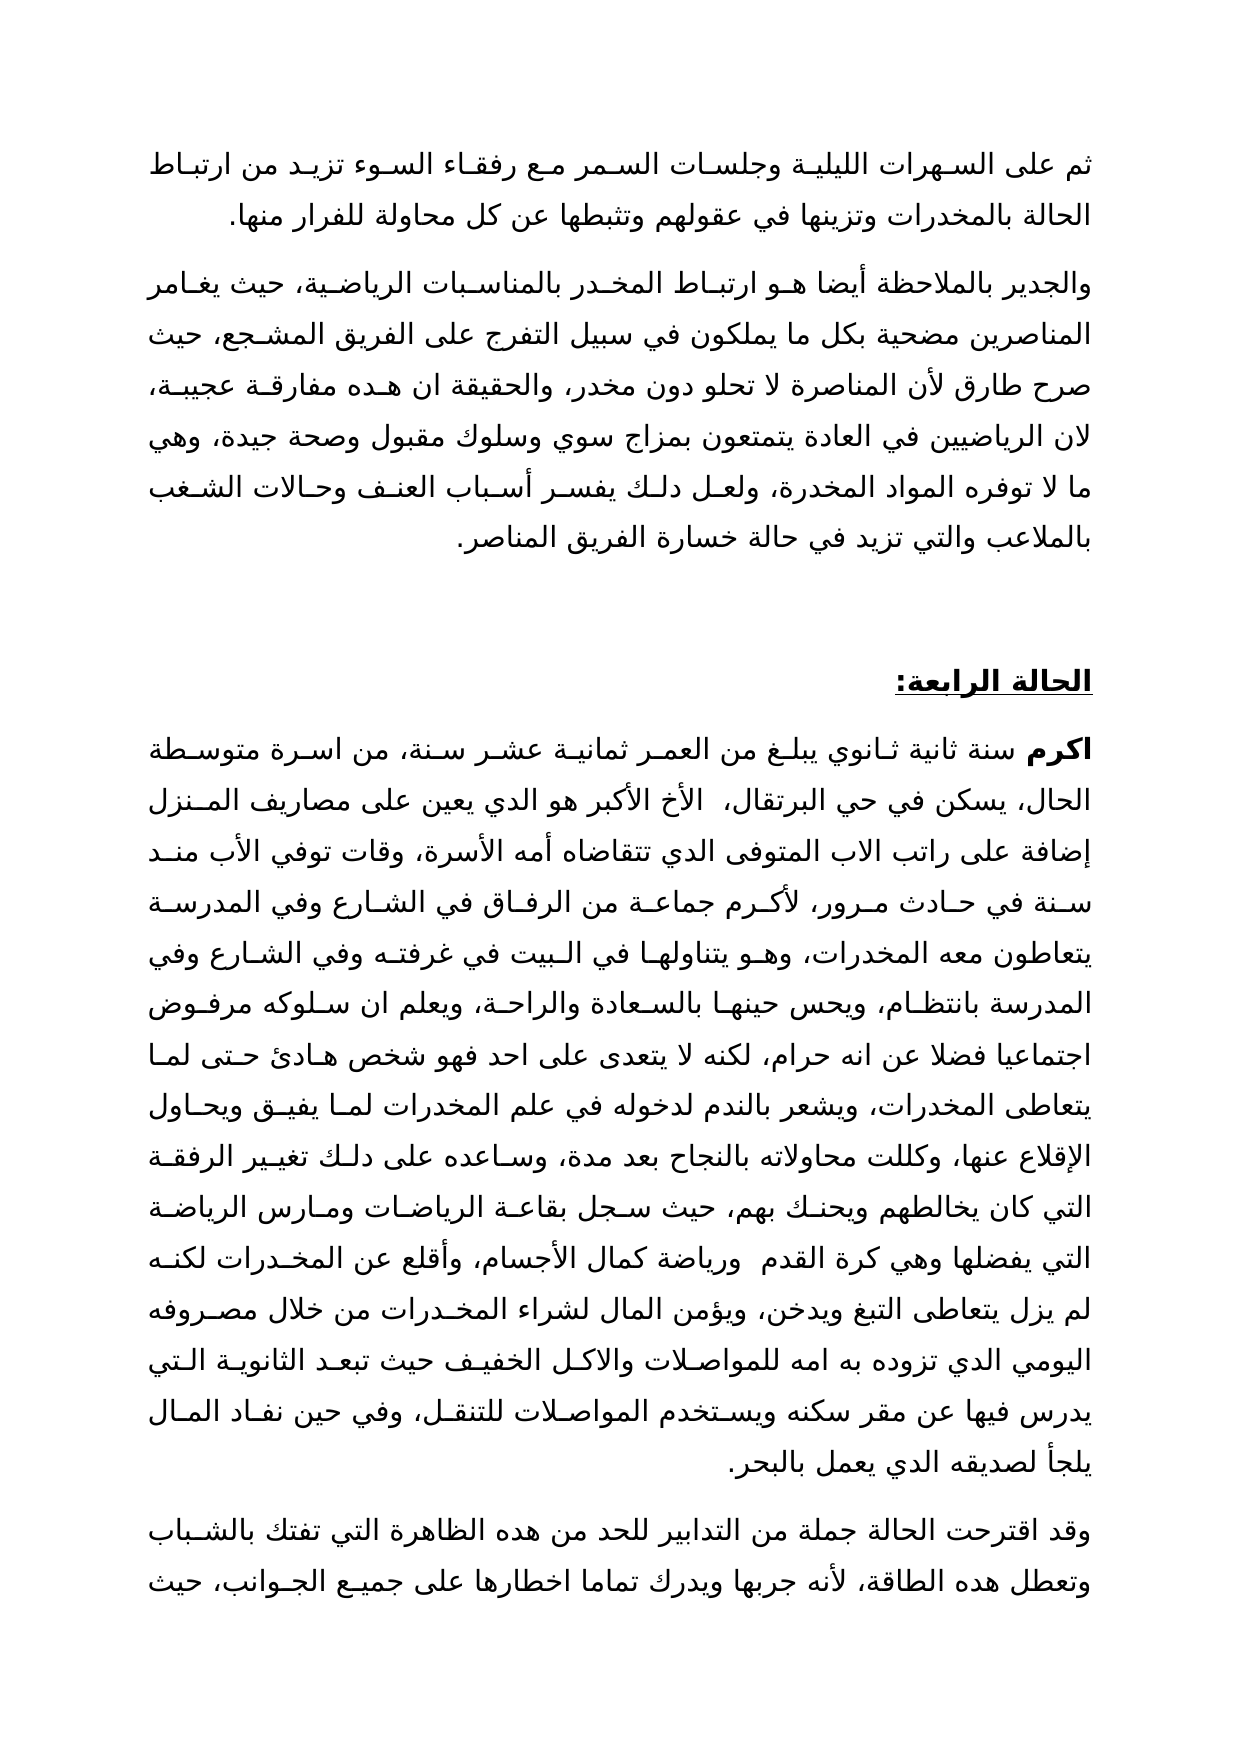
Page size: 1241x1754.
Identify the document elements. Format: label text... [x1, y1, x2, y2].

text اكرم سنة ثانية ثانوي يبلغ من العمر ثمانية عشر سنة، من اسرة متوسطة الحال، يسكن في حي البرتقال، الأخ الأكبر هو الدي يعين على مصاريف المنزل إضافة على راتب الاب المتوفى الدي تتقاضاه أمه الأسرة، وقات توفي الأب مند سنة في حادث مرور، لأكرم جماعة من الرفاق في الشارع وفي المدرسة يتعاطون معه المخدرات، وهو يتناولها في البيت في غرفته وفي الشارع وفي المدرسة بانتظام، ويحس حينها بالسعادة والراحة، ويعلم ان سلوكه مرفوض اجتماعيا فضلا عن انه حرام، لكنه لا يتعدى على احد فهو شخص هادئ حتى لما يتعاطى المخدرات، ويشعر بالندم لدخوله في علم المخدرات لما يفيق ويحاول الإقلاع عنها، وكللت محاولاته بالنجاح بعد مدة، وساعده على دلك تغيير الرفقة التي كان يخالطهم ويحنك بهم، حيث سجل بقاعة الرياضات ومارس الرياضة التي يفضلها وهي كرة القدم ورياضة كمال الأجسام، وأقلع عن المخدرات لكنه لم يزل يتعاطى التبغ ويدخن، ويؤمن المال لشراء المخدرات من خلال مصروفه اليومي الدي تزوده به امه للمواصلات والاكل الخفيف حيث تبعد الثانوية التي يدرس فيها عن مقر سكنه ويستخدم المواصلات للتنقل، وفي حين نفاد المال يلجأ لصديقه الدي يعمل بالبحر. [148, 732, 1093, 1479]
text ثم على السهرات الليلية وجلسات السمر مع رفقاء السوء تزيد من ارتباط الحالة بالمخدرات وتزينها في عقولهم وتثبطها عن كل محاولة للفرار منها. [148, 148, 1093, 232]
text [148, 1513, 1093, 1598]
text والجدير بالملاحظة أيضا هو ارتباط المخدر بالمناسبات الرياضية، حيث يغامر المناصرين مضحية بكل ما يملكون في سبيل التفرج على الفريق المشجع، حيث صرح طارق لأن المناصرة لا تحلو دون مخدر، والحقيقة ان هده مفارقة عجيبة، لان الرياضيين في العادة يتمتعون بمزاج سوي وسلوك مقبول وصحة جيدة، وهي ما لا توفره المواد المخدرة، ولعل دلك يفسر أسباب العنف وحالات الشغب بالملاعب والتي تزيد في حالة خسارة الفريق المناصر. [148, 266, 1093, 555]
text الحالة الرابعة: [148, 664, 1093, 698]
